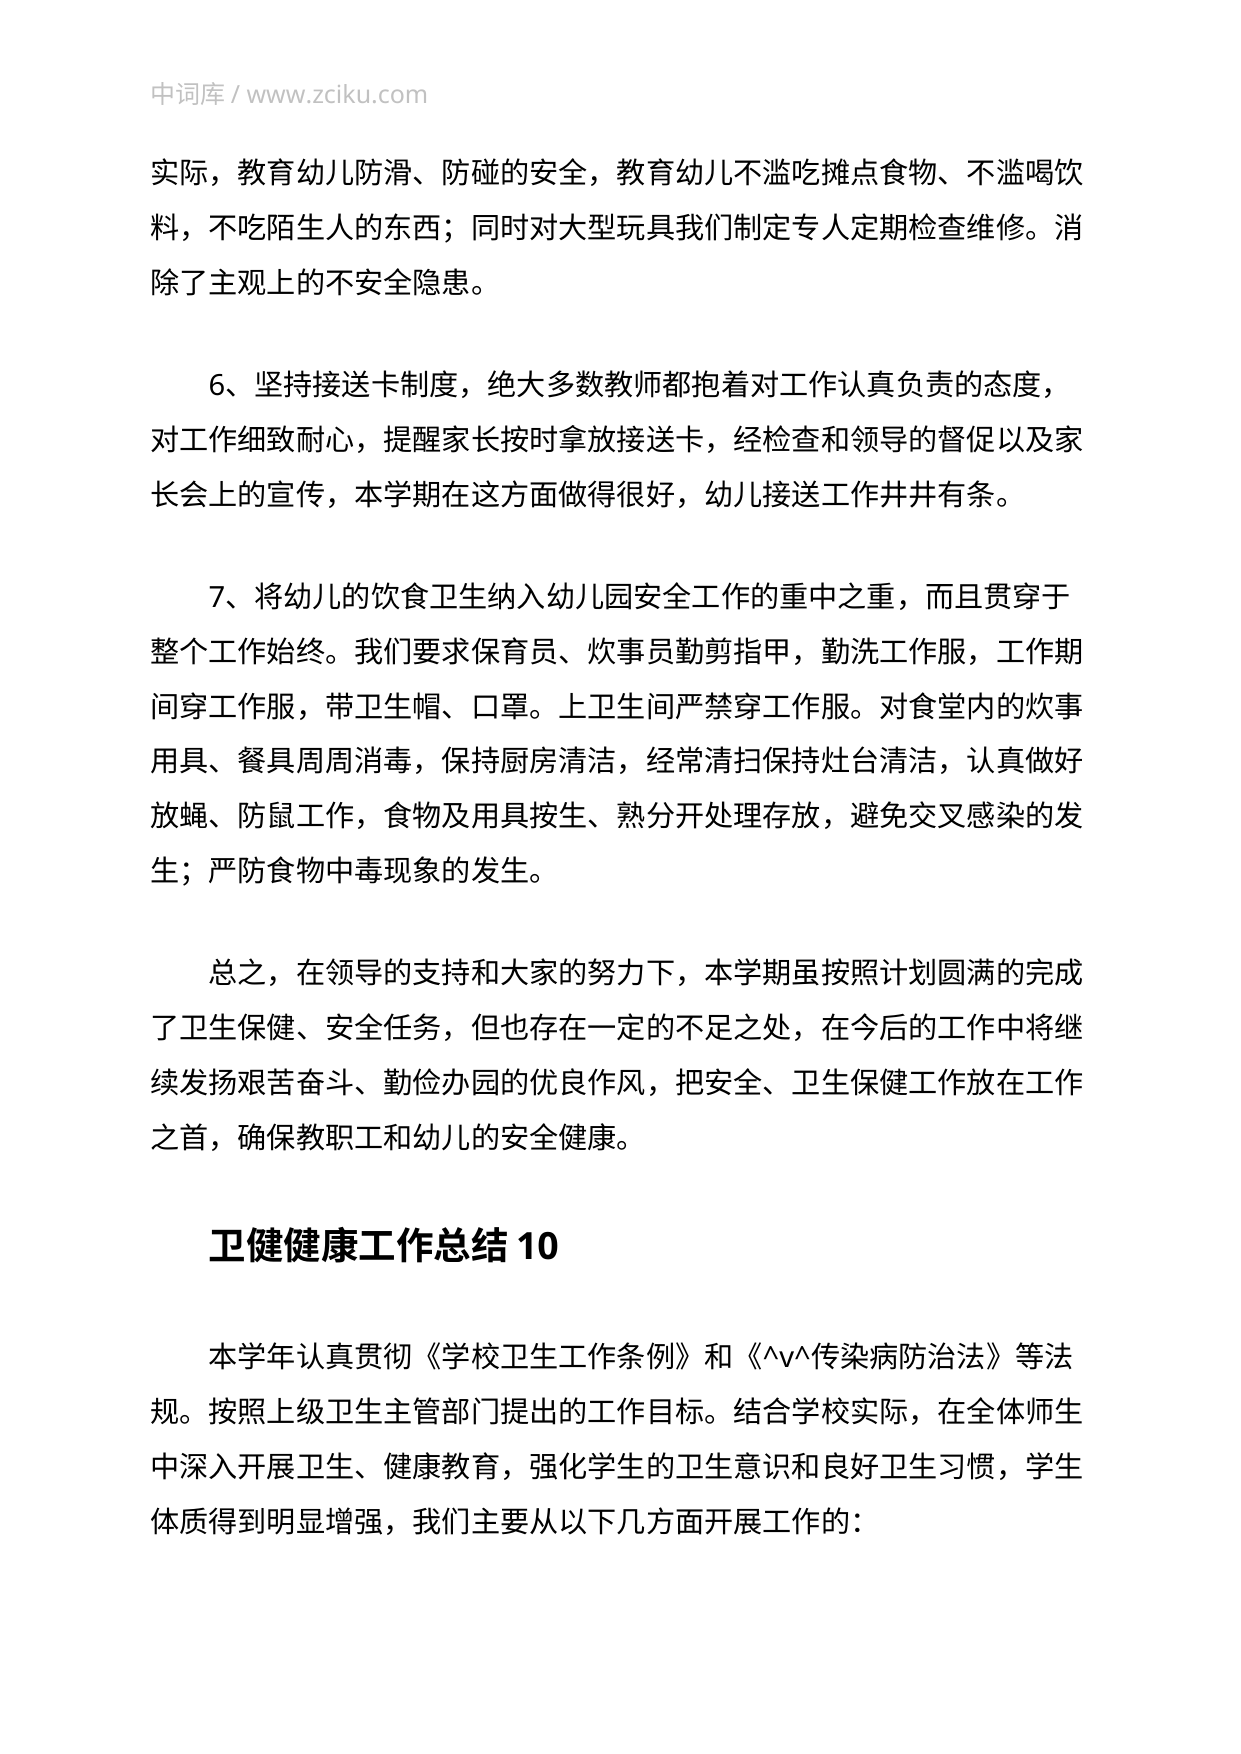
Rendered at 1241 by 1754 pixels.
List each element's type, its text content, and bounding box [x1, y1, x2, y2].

text 6、坚持接送卡制度，绝大多数教师都抱着对工作认真负责的态度，对工作细致耐心，提醒家长按时拿放接送卡，经检查和领导的督促以及家长会上的宣传，本学期在这方面做得很好，幼儿接送工作井井有条。 [150, 362, 1090, 514]
text 7、将幼儿的饮食卫生纳入幼儿园安全工作的重中之重，而且贯穿于整个工作始终。我们要求保育员、炊事员勤剪指甲，勤洗工作服，工作期间穿工作服，带卫生帽、口罩。上卫生间严禁穿工作服。对食堂内的炊事用具、餐具周周消毒，保持厨房清洁，经常清扫保持灶台清洁，认真做好放蝇、防鼠工作，食物及用具按生、熟分开处理存放，避免交叉感染的发生；严防食物中毒现象的发生。 [150, 573, 1090, 890]
text 卫健健康工作总结10 [150, 1216, 1090, 1271]
text 总之，在领导的支持和大家的努力下，本学期虽按照计划圆满的完成了卫生保健、安全任务，但也存在一定的不足之处，在今后的工作中将继续发扬艰苦奋斗、勤俭办园的优良作风，把安全、卫生保健工作放在工作之首，确保教职工和幼儿的安全健康。 [150, 949, 1090, 1157]
text 本学年认真贯彻《学校卫生工作条例》和《^v^传染病防治法》等法规。按照上级卫生主管部门提出的工作目标。结合学校实际，在全体师生中深入开展卫生、健康教育，强化学生的卫生意识和良好卫生习惯，学生体质得到明显增强，我们主要从以下几方面开展工作的： [150, 1334, 1090, 1541]
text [150, 150, 1090, 302]
